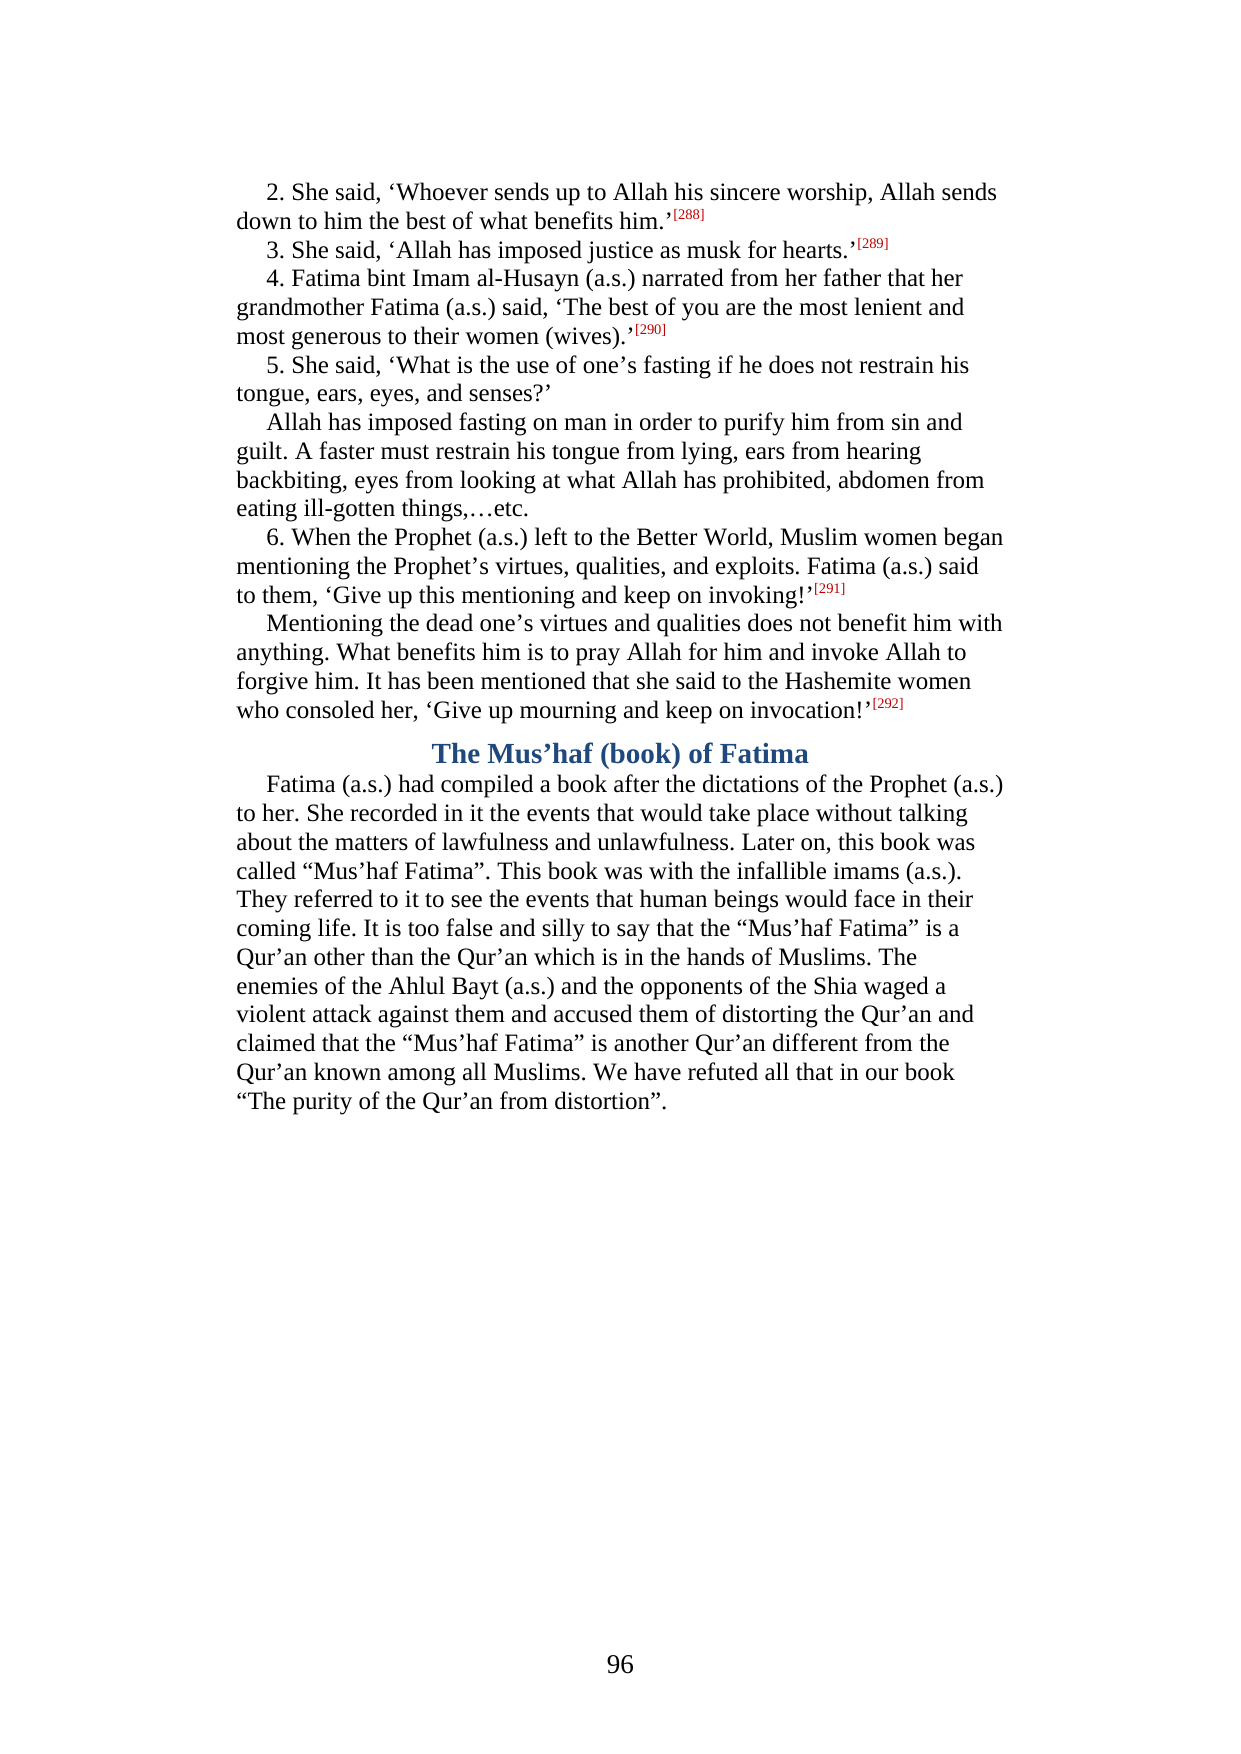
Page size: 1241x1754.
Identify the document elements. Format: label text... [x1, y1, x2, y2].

text Allah has imposed fasting on man in order to purify him from sin and guilt. A faster must restrain his tongue from lying, ears from hearing backbiting, eyes from looking at what Allah has prohibited, abdomen from eating ill-gotten things,…etc. [236, 407, 1004, 522]
text 2. She said, ‘Whoever sends up to Allah his sincere worship, Allah sends down to him the best of what benefits him.’[288] [236, 177, 1004, 235]
text Mentioning the dead one’s virtues and qualities does not benefit him with anything. What benefits him is to pray Allah for him and invoke Allah to forgive him. It has been mentioned that she said to the Hashemite women who consoled her, ‘Give up mourning and keep on invocation!’[292] [236, 608, 1004, 723]
text Fatima (a.s.) had compiled a book after the dictations of the Prophet (a.s.) to her. She recorded in it the events that would take place without talking about the matters of lawfulness and unlawfulness. Later on, this book was called “Mus’haf Fatima”. This book was with the infallible imams (a.s.). They referred to it to see the events that human beings would face in their coming life. It is too false and silly to say that the “Mus’haf Fatima” is a Qur’an other than the Qur’an which is in the hands of Muslims. The enemies of the Ahlul Bayt (a.s.) and the opponents of the Shia waged a violent attack against them and accused them of distorting the Qur’an and claimed that the “Mus’haf Fatima” is another Qur’an different from the Qur’an known among all Muslims. We have refuted all that in our book “The purity of the Qur’an from distortion”. [236, 769, 1004, 1114]
text 4. Fatima bint Imam al-Husayn (a.s.) narrated from her father that her grandmother Fatima (a.s.) said, ‘The best of you are the most lenient and most generous to their women (wives).’[290] [236, 263, 1004, 350]
text 3. She said, ‘Allah has imposed justice as musk for hearts.’[289] [236, 235, 1004, 263]
text 6. When the Prophet (a.s.) left to the Better World, Muslim women began mentioning the Prophet’s virtues, qualities, and exploits. Fatima (a.s.) said to them, ‘Give up this mentioning and keep on invoking!’[291] [236, 522, 1004, 608]
subtitle The Mus’haf (book) of Fatima [236, 736, 1004, 769]
text 5. She said, ‘What is the use of one’s fasting if he does not restrain his tongue, ears, eyes, and senses?’ [236, 350, 1004, 407]
